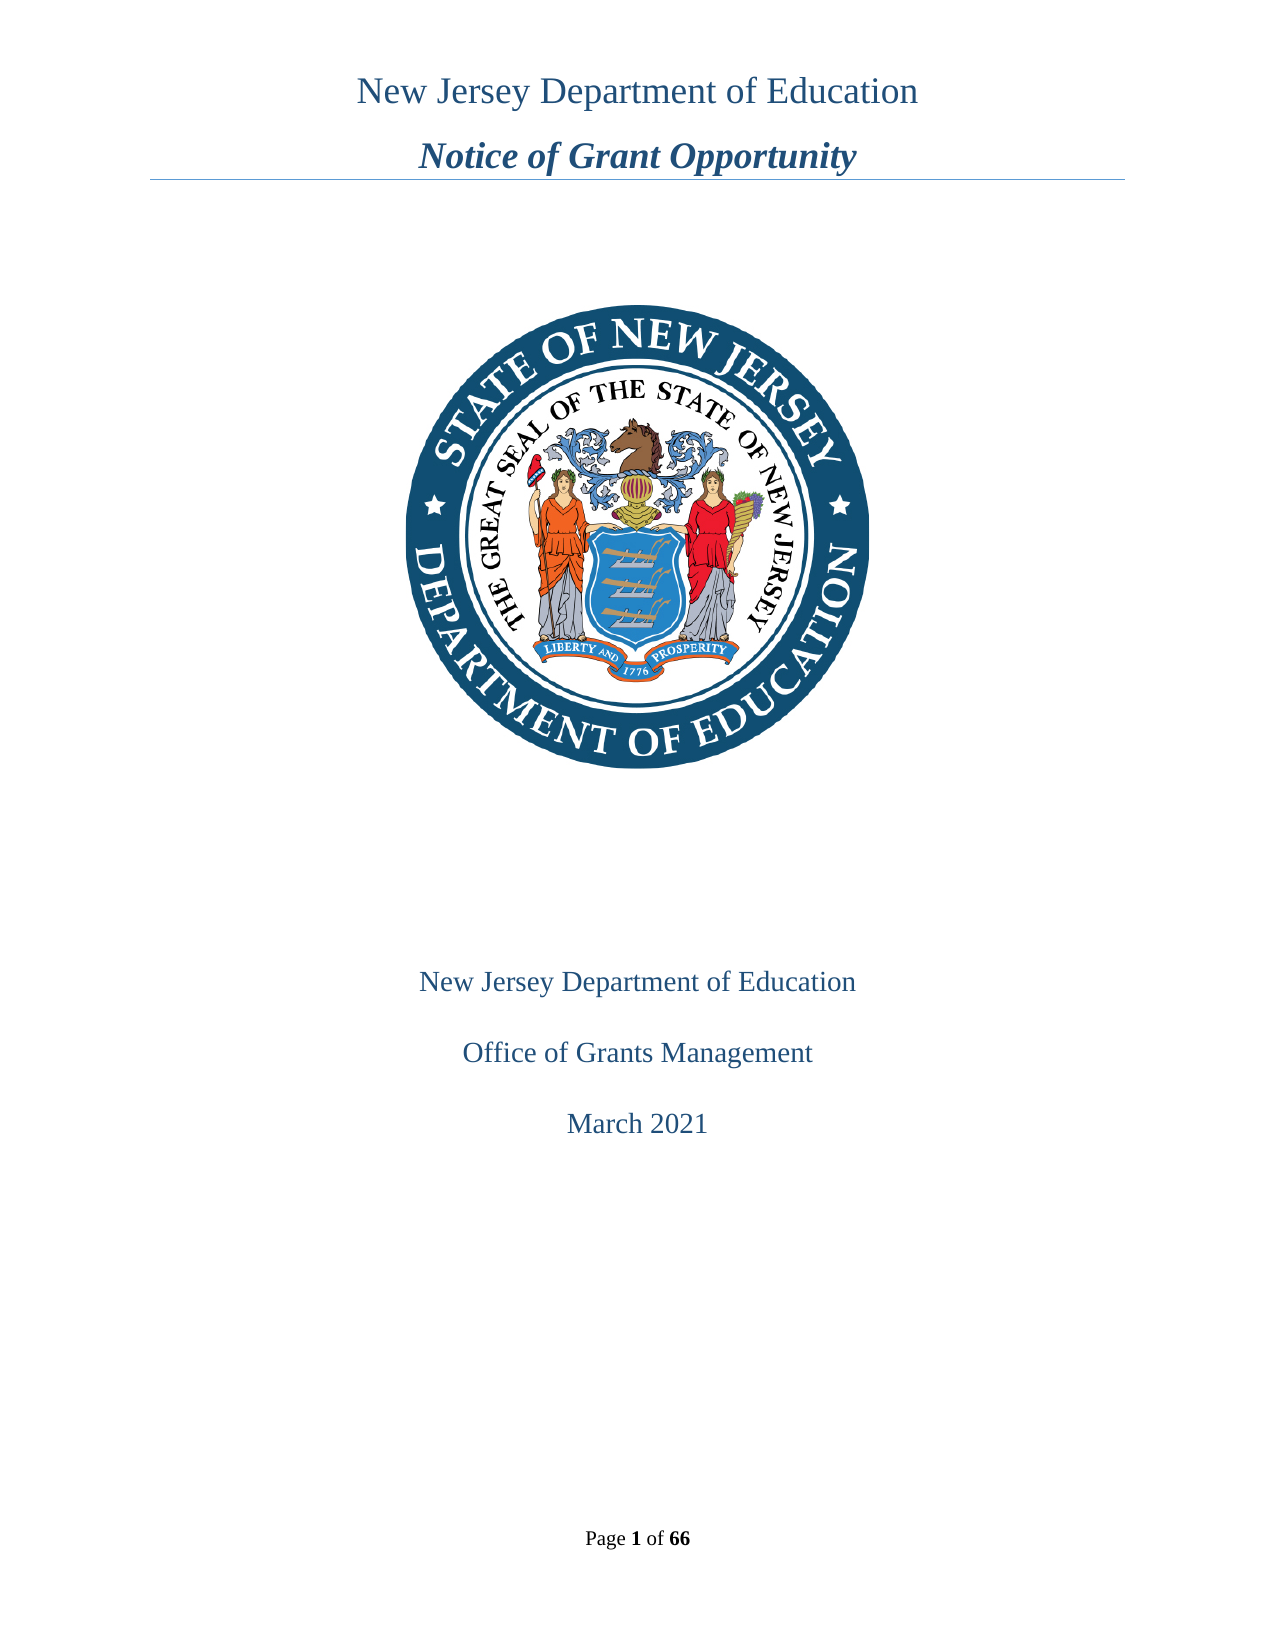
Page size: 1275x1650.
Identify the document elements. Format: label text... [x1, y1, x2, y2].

subtitle New Jersey Department of Education Notice of Grant Opportunity [150, 69, 1125, 179]
text New Jersey Department of Education [150, 964, 1125, 998]
text Office of Grants Management [150, 1035, 1125, 1069]
picture [405, 305, 870, 769]
text March 2021 [150, 1106, 1125, 1140]
